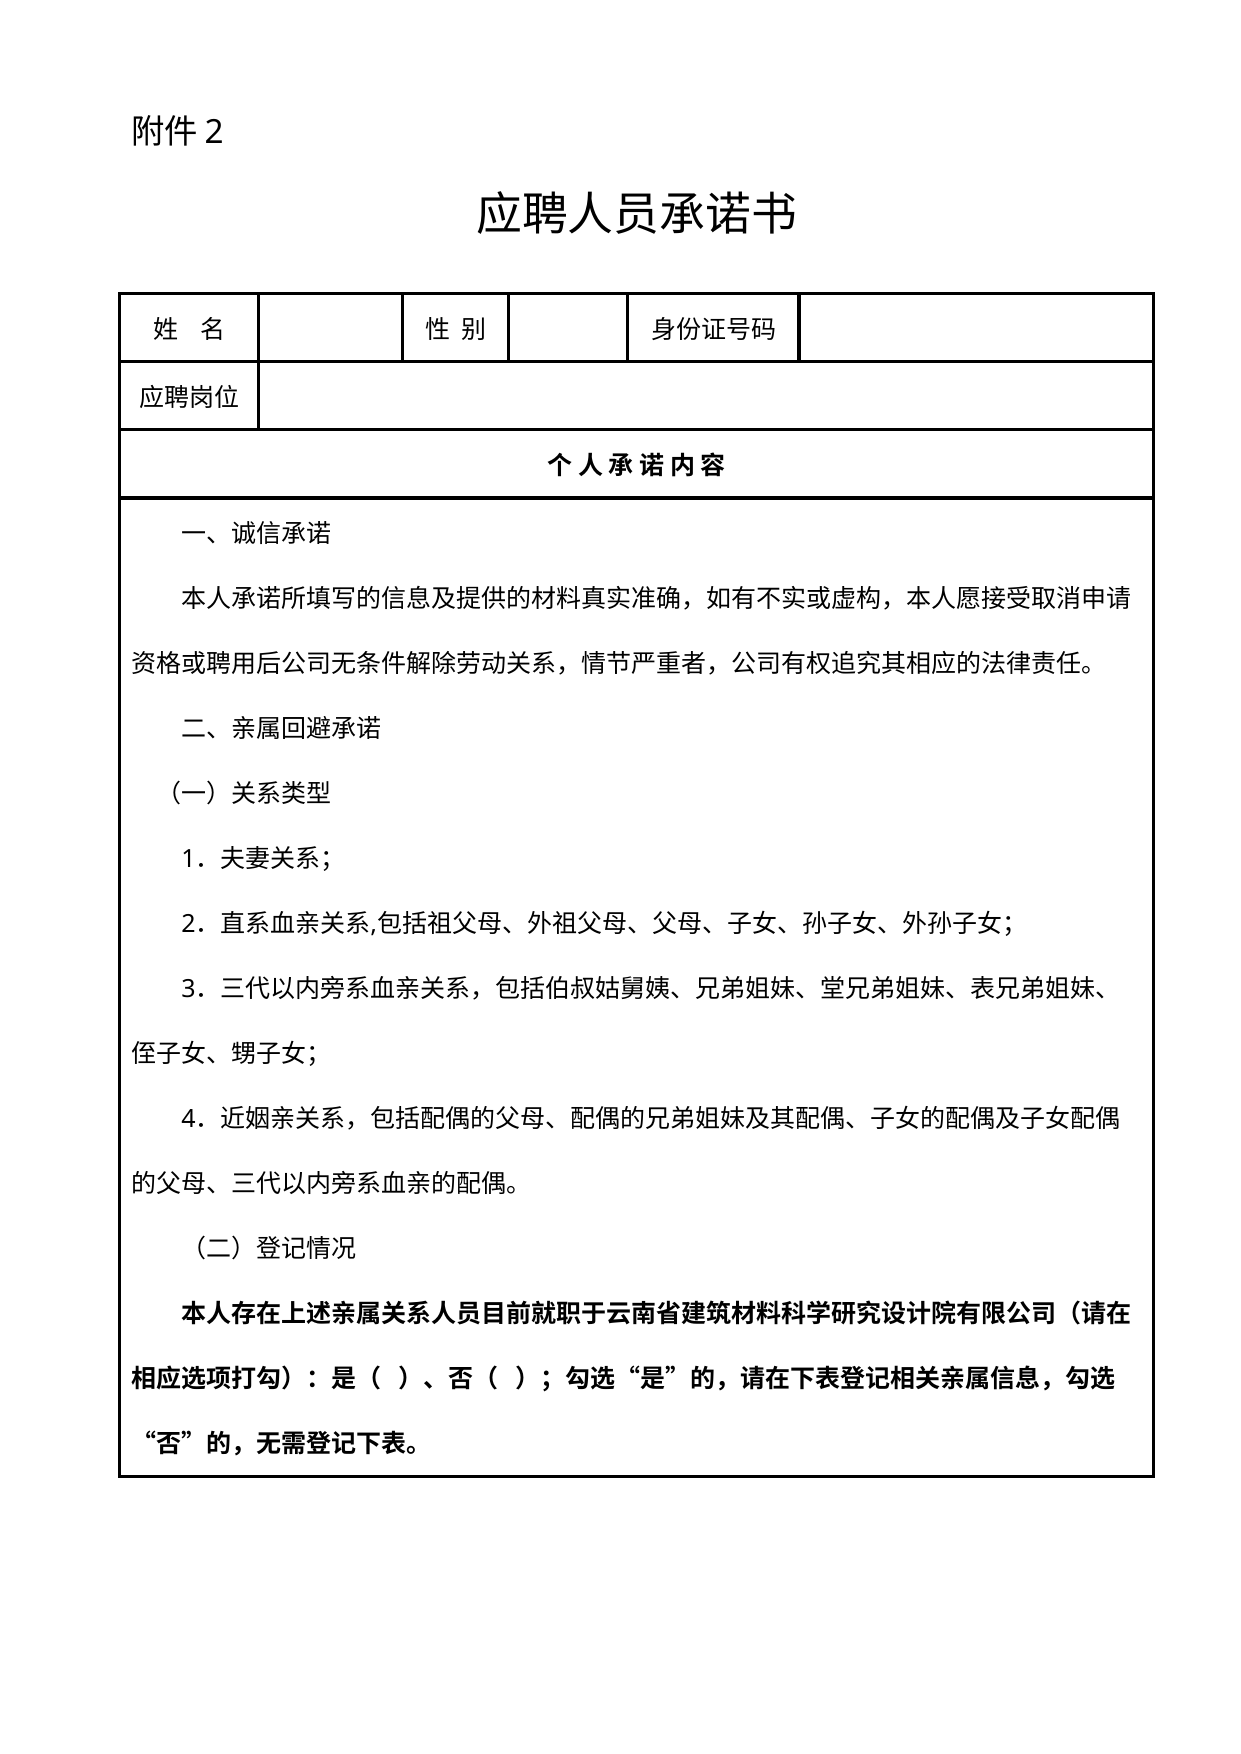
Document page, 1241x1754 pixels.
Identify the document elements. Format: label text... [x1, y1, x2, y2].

table_cell 身份证号码 [629, 295, 797, 360]
table_cell [510, 295, 626, 360]
table_cell 姓 名 [121, 295, 257, 360]
table_cell 应聘岗位 [121, 363, 257, 428]
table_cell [121, 500, 1152, 1474]
table_header 附件2 应聘人员承诺书 [120, 97, 1153, 292]
table_cell 性 别 [404, 295, 507, 360]
table_cell [801, 295, 1152, 360]
table_cell [260, 295, 401, 360]
table_cell 个 人 承 诺 内 容 [121, 431, 1152, 496]
table_cell [260, 363, 1152, 428]
